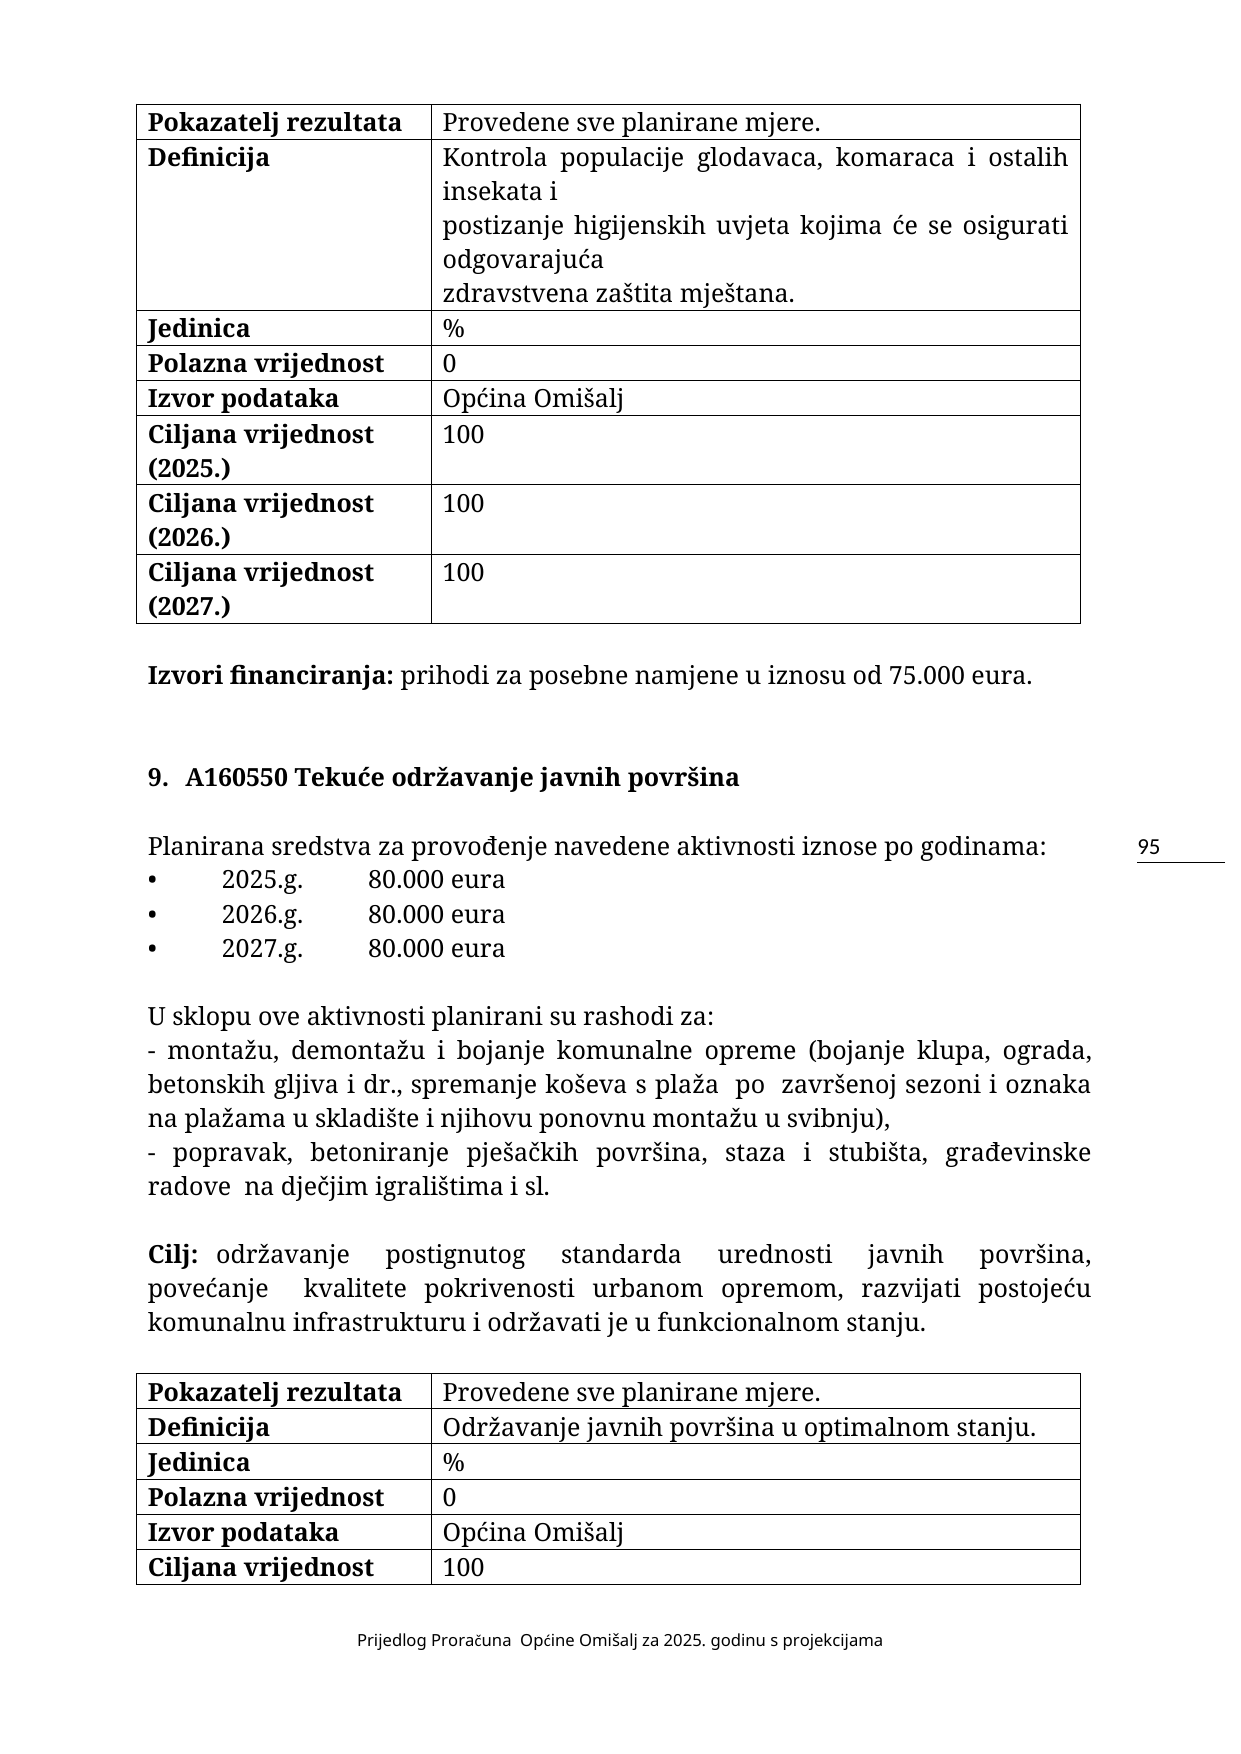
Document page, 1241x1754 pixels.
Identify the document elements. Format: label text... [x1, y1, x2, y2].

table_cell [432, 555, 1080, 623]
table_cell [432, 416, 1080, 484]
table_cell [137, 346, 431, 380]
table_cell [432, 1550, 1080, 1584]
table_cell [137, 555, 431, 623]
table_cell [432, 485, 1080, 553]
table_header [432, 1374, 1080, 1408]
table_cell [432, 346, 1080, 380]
text Cilj: održavanje postignutog standarda urednosti javnih površina, povećanje kvalitete pokrivenosti urbanom opremom, razvijati postojeću komunalnu infrastrukturu i održavati je u funkcionalnom stanju. [148, 1237, 1093, 1339]
list A160550 Tekuće održavanje javnih površina [148, 760, 1093, 794]
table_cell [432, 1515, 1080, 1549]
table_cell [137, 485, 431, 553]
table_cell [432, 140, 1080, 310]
text U sklopu ove aktivnosti planirani su rashodi za: [148, 998, 1093, 1032]
text - montažu, demontažu i bojanje komunalne opreme (bojanje klupa, ograda, betonskih gljiva i dr., spremanje koševa s plaža po završenoj sezoni i oznaka na plažama u skladište i njihovu ponovnu montažu u svibnju), [148, 1032, 1093, 1135]
text • 2025.g. 80.000 eura [148, 862, 1093, 896]
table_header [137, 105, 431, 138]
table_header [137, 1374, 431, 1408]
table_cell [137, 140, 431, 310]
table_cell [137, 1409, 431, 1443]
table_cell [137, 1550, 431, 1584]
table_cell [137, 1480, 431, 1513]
text Planirana sredstva za provođenje navedene aktivnosti iznose po godinama: [148, 828, 1093, 862]
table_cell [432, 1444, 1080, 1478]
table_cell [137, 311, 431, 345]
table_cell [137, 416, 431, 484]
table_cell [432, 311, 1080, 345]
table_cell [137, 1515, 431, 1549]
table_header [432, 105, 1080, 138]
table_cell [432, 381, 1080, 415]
text - popravak, betoniranje pješačkih površina, staza i stubišta, građevinske radove na dječjim igralištima i sl. [148, 1135, 1093, 1203]
text • 2026.g. 80.000 eura [148, 896, 1093, 930]
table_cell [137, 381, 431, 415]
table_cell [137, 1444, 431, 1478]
text • 2027.g. 80.000 eura [148, 930, 1093, 964]
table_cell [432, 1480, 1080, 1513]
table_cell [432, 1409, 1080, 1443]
text Izvori financiranja: prihodi za posebne namjene u iznosu od 75.000 eura. [148, 658, 1093, 692]
